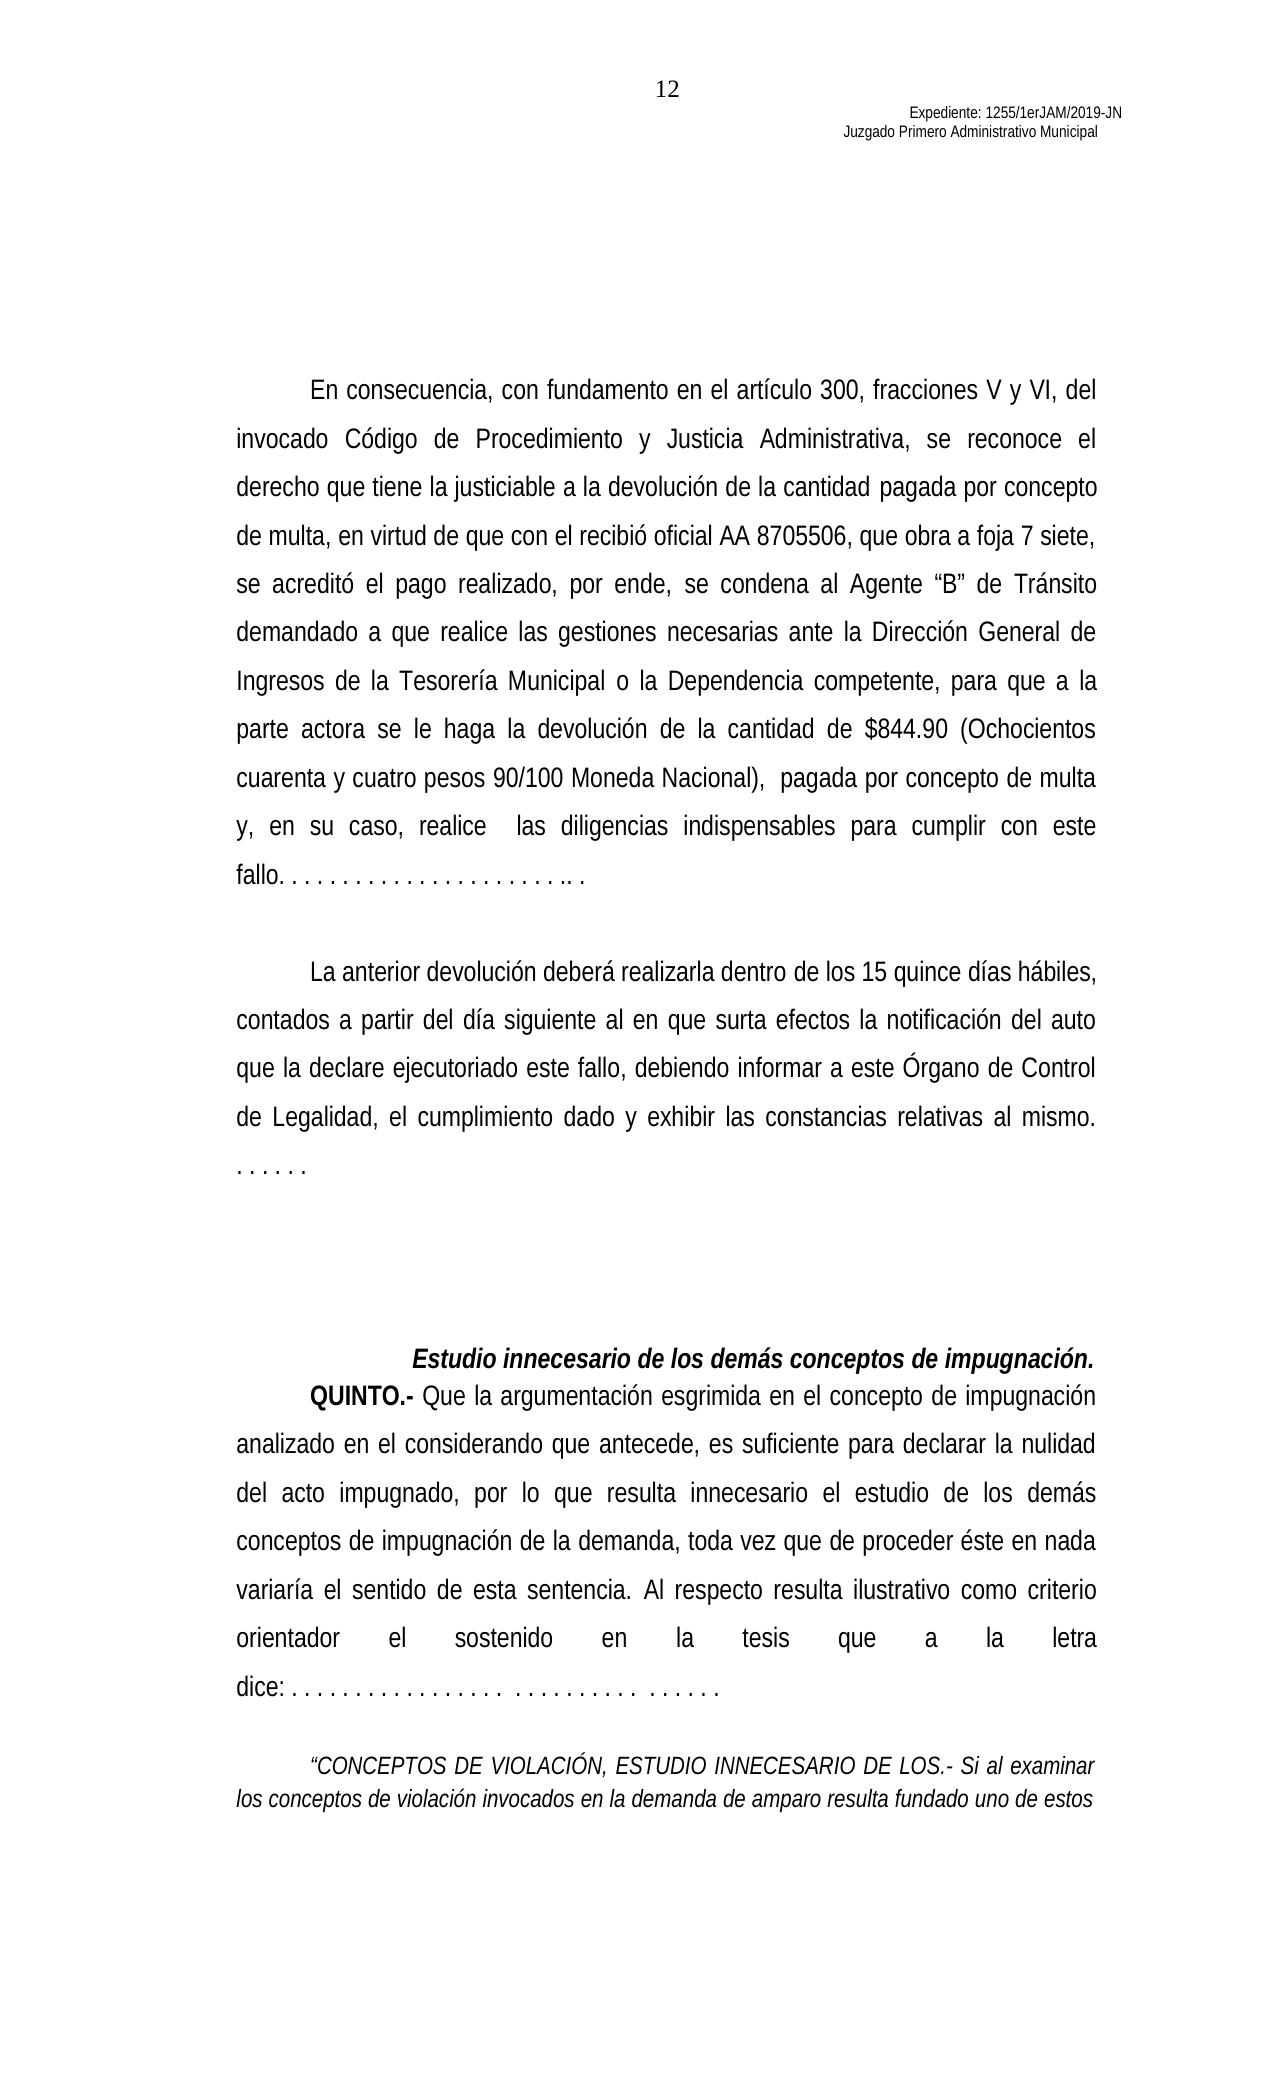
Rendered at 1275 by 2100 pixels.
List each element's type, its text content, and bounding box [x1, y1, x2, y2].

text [236, 1751, 1098, 1813]
text Estudio innecesario de los demás conceptos de impugnación. [236, 1342, 1098, 1374]
text QUINTO.- Que la argumentación esgrimida en el concepto de impugnación analizado en el considerando que antecede, es suficiente para declarar la nulidad del acto impugnado, por lo que resulta innecesario el estudio de los demás conceptos de impugnación de la demanda, toda vez que de proceder éste en nada variaría el sentido de esta sentencia. Al respecto resulta ilustrativo como criterio orientador el sostenido en la tesis que a la letra dice: . . . . . . . . . . . . . . . . . . . . . . . . . . . . . . . . . [236, 1379, 1098, 1702]
text La anterior devolución deberá realizarla dentro de los 15 quince días hábiles, contados a partir del día siguiente al en que surta efectos la notificación del auto que la declare ejecutoriado este fallo, debiendo informar a este Órgano de Control de Legalidad, el cumplimiento dado y exhibir las constancias relativas al mismo. . . . . . . [236, 954, 1098, 1181]
text En consecuencia, con fundamento en el artículo 300, fracciones V y VI, del invocado Código de Procedimiento y Justicia Administrativa, se reconoce el derecho que tiene la justiciable a la devolución de la cantidad pagada por concepto de multa, en virtud de que con el recibió oficial AA 8705506, que obra a foja 7 siete, se acreditó el pago realizado, por ende, se condena al Agente “B” de Tránsito demandado a que realice las gestiones necesarias ante la Dirección General de Ingresos de la Tesorería Municipal o la Dependencia competente, para que a la parte actora se le haga la devolución de la cantidad de $844.90 (Ochocientos cuarenta y cuatro pesos 90/100 Moneda Nacional), pagada por concepto de multa y, en su caso, realice las diligencias indispensables para cumplir con este fallo. . . . . . . . . . . . . . . . . . . . . . .. . [236, 373, 1098, 890]
